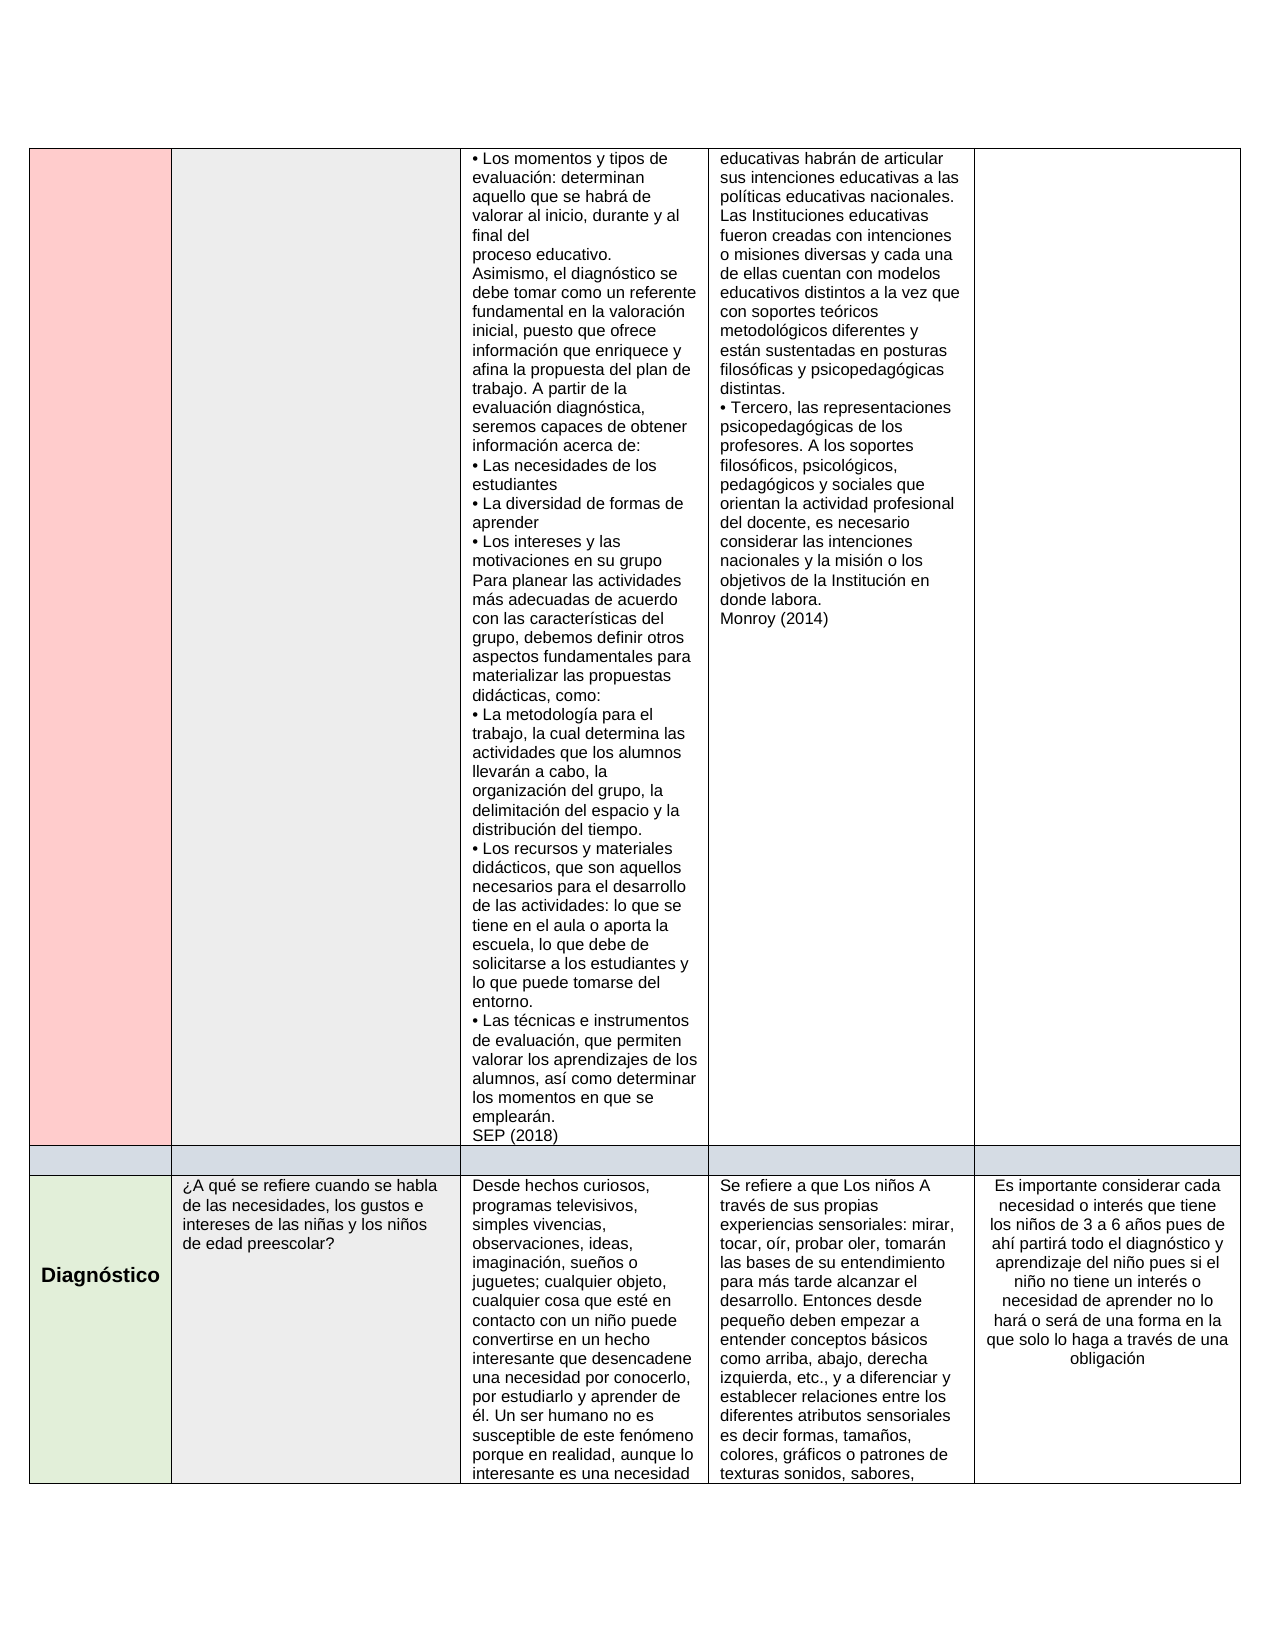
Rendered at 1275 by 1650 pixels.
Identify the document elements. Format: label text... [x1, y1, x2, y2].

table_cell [172, 149, 460, 1145]
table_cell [709, 149, 974, 1145]
table_cell Diagnóstico [30, 1176, 171, 1483]
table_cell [709, 1176, 974, 1483]
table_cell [975, 149, 1240, 1145]
table_cell [709, 1146, 974, 1175]
table_cell [30, 1146, 171, 1175]
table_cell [461, 149, 708, 1145]
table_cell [975, 1176, 1240, 1483]
table_cell [172, 1146, 460, 1175]
table_cell [461, 1146, 708, 1175]
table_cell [172, 1176, 460, 1483]
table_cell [461, 1176, 708, 1483]
table_cell [975, 1146, 1240, 1175]
